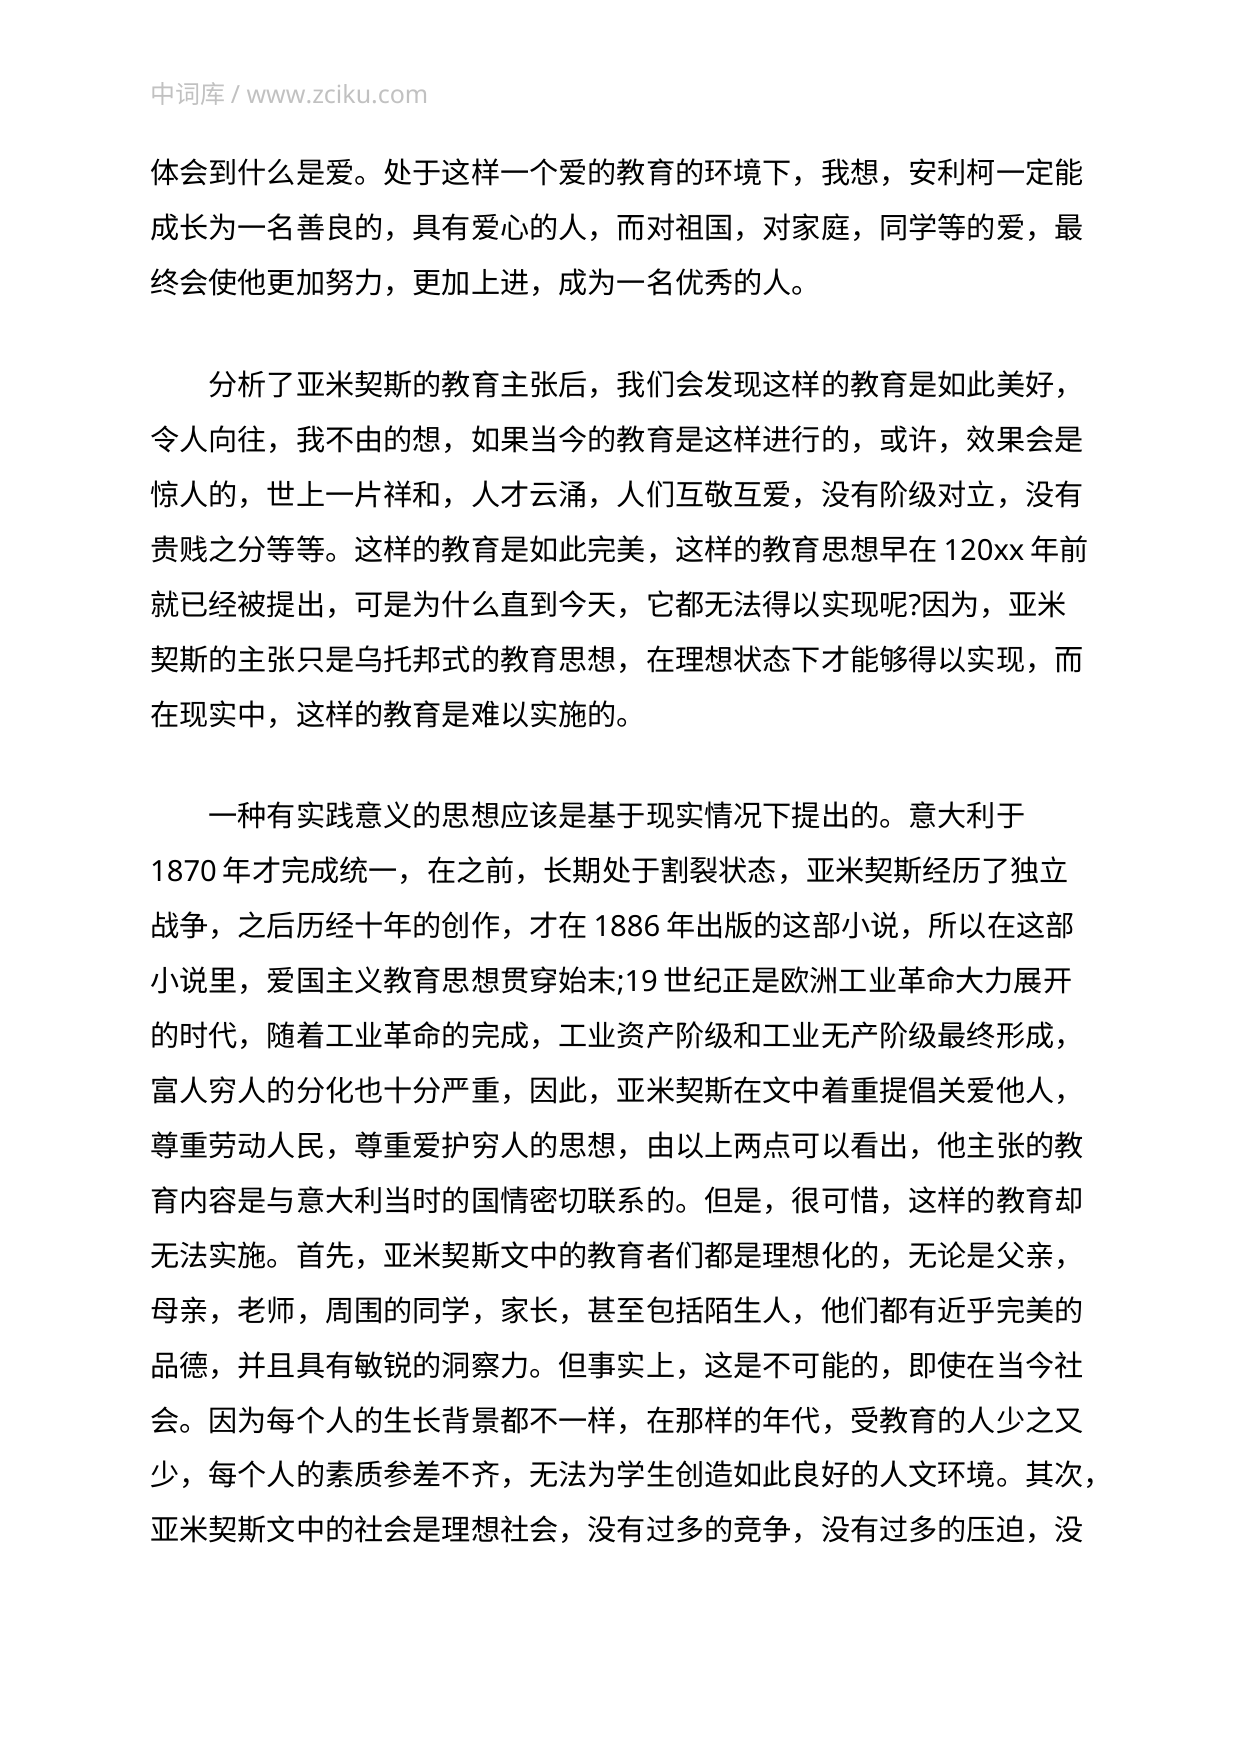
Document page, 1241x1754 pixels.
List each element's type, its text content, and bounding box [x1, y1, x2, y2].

text 分析了亚米契斯的教育主张后，我们会发现这样的教育是如此美好，令人向往，我不由的想，如果当今的教育是这样进行的，或许，效果会是惊人的，世上一片祥和，人才云涌，人们互敬互爱，没有阶级对立，没有贵贱之分等等。这样的教育是如此完美，这样的教育思想早在120xx年前就已经被提出，可是为什么直到今天，它都无法得以实现呢?因为，亚米契斯的主张只是乌托邦式的教育思想，在理想状态下才能够得以实现，而在现实中，这样的教育是难以实施的。 [150, 362, 1090, 733]
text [150, 150, 1090, 302]
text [150, 793, 1090, 1549]
